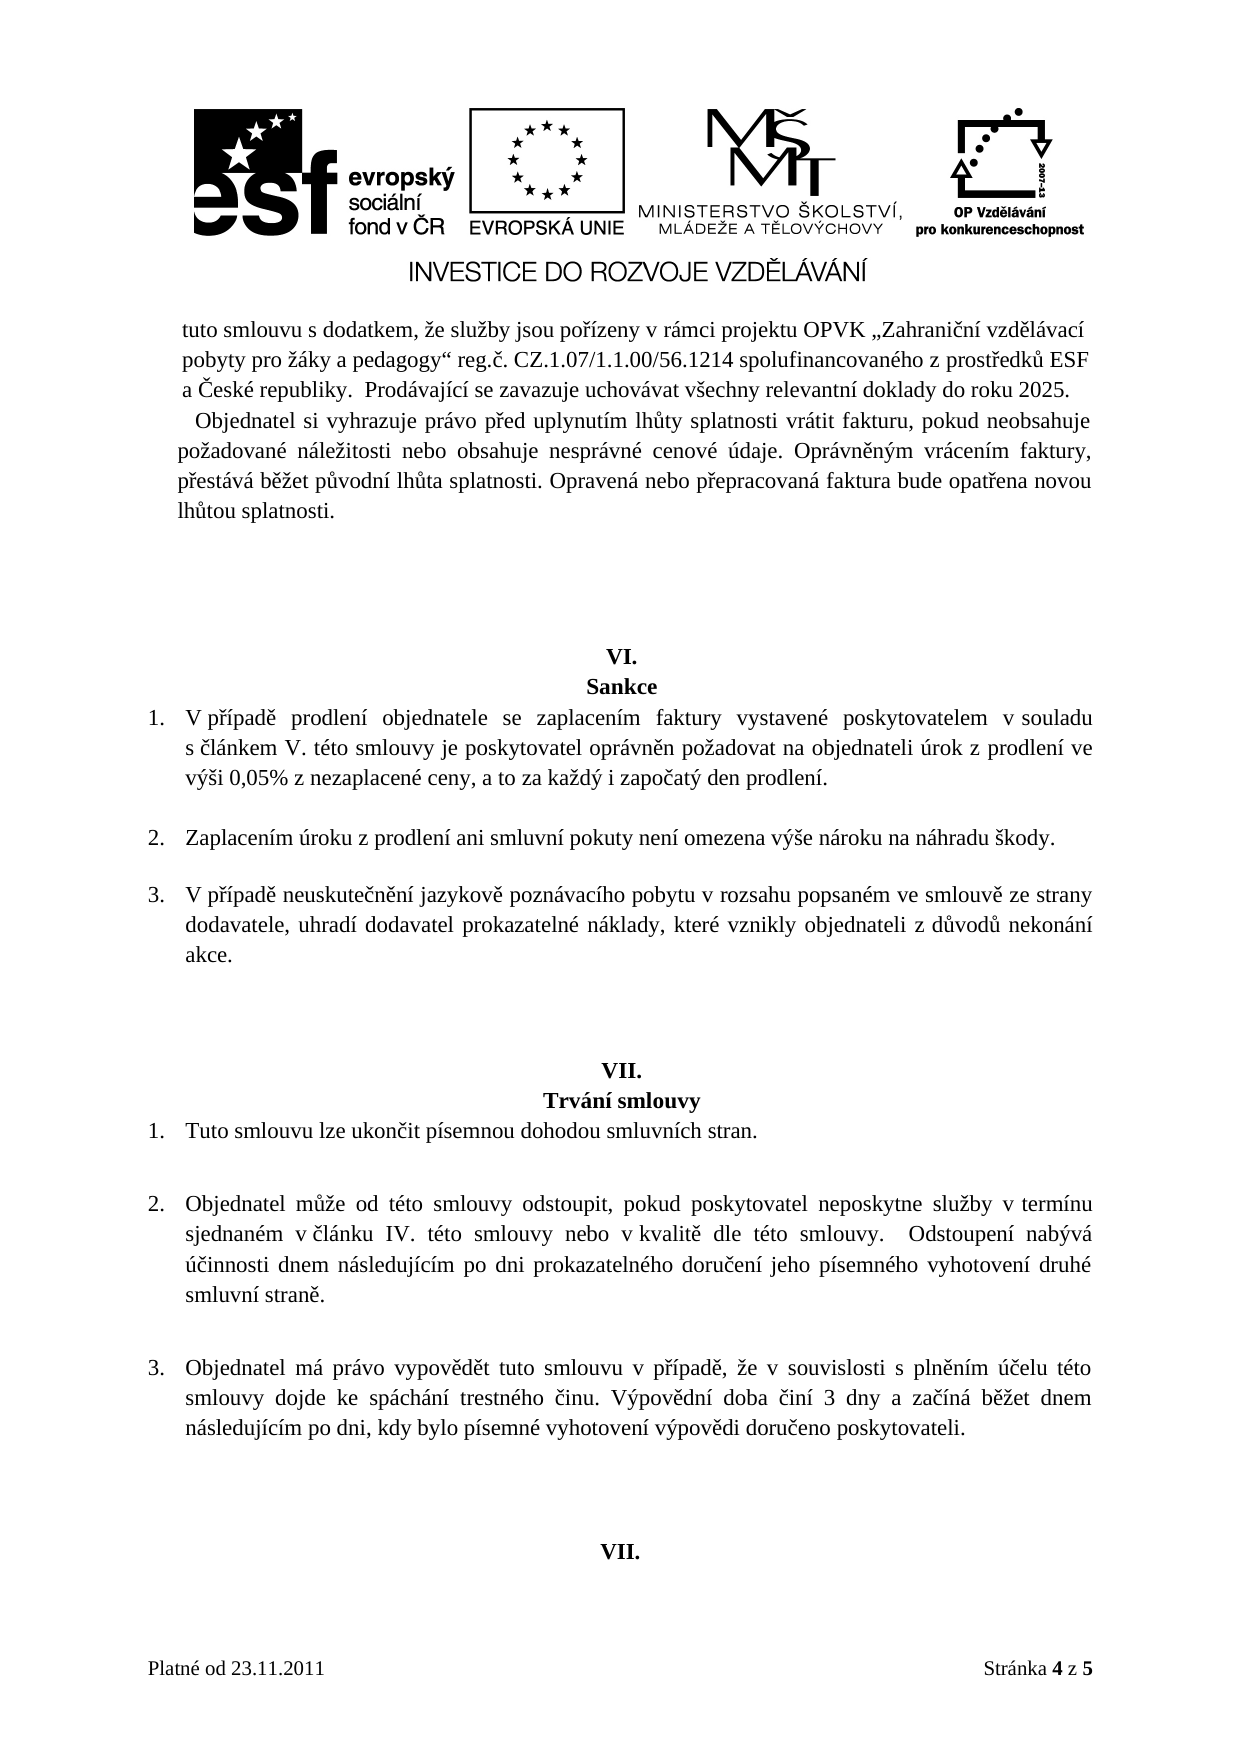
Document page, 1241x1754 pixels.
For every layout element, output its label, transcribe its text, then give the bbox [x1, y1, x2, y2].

text Trvání smlouvy [151, 1087, 1093, 1113]
picture [146, 68, 1144, 313]
text Objednatel si vyhrazuje právo před uplynutím lhůty splatnosti vrátit fakturu, pokud neobsahuje požadované náležitosti nebo obsahuje nesprávné cenové údaje. Oprávněným vrácením faktury, přestává běžet původní lhůta splatnosti. Opravená nebo přepracovaná faktura bude opatřena novou lhůtou splatnosti. [148, 407, 1093, 524]
list V případě prodlení objednatele se zaplacením faktury vystavené poskytovatelem v souladu s článkem V. této smlouvy je poskytovatel oprávněn požadovat na objednateli úrok z prodlení ve výši 0,05% z nezaplacené ceny, a to za každý i započatý den prodlení. [148, 703, 1093, 790]
text Sankce [151, 673, 1093, 700]
list Zaplacením úroku z prodlení ani smluvní pokuty není omezena výše nároku na náhradu škody. [148, 824, 1093, 851]
text VI. [151, 643, 1093, 669]
list Objednatel může od této smlouvy odstoupit, pokud poskytovatel neposkytne služby v termínu sjednaném v článku IV. této smlouvy nebo v kvalitě dle této smlouvy. Odstoupení nabývá účinnosti dnem následujícím po dni prokazatelného doručení jeho písemného vyhotovení druhé smluvní straně. [148, 1190, 1093, 1307]
text pobyty pro žáky a pedagogy“ reg.č. CZ.1.07/1.1.00/56.1214 spolufinancovaného z prostředků ESF [148, 346, 1093, 373]
text a České republiky. Prodávající se zavazuje uchovávat všechny relevantní doklady do roku 2025. [148, 376, 1093, 403]
text VII. [151, 1057, 1093, 1083]
list V případě neuskutečnění jazykově poznávacího pobytu v rozsahu popsaném ve smlouvě ze strany dodavatele, uhradí dodavatel prokazatelné náklady, které vznikly objednateli z důvodů nekonání akce. [148, 881, 1093, 968]
text tuto smlouvu s dodatkem, že služby jsou pořízeny v rámci projektu OPVK „Zahraniční vzdělávací [148, 148, 1093, 342]
list Objednatel má právo vypovědět tuto smlouvu v případě, že v souvislosti s plněním účelu této smlouvy dojde ke spáchání trestného činu. Výpovědní doba činí 3 dny a začíná běžet dnem následujícím po dni, kdy bylo písemné vyhotovení výpovědi doručeno poskytovateli. [148, 1354, 1093, 1441]
list Tuto smlouvu lze ukončit písemnou dohodou smluvních stran. [148, 1117, 1093, 1144]
subtitle VII. [148, 1538, 1093, 1564]
